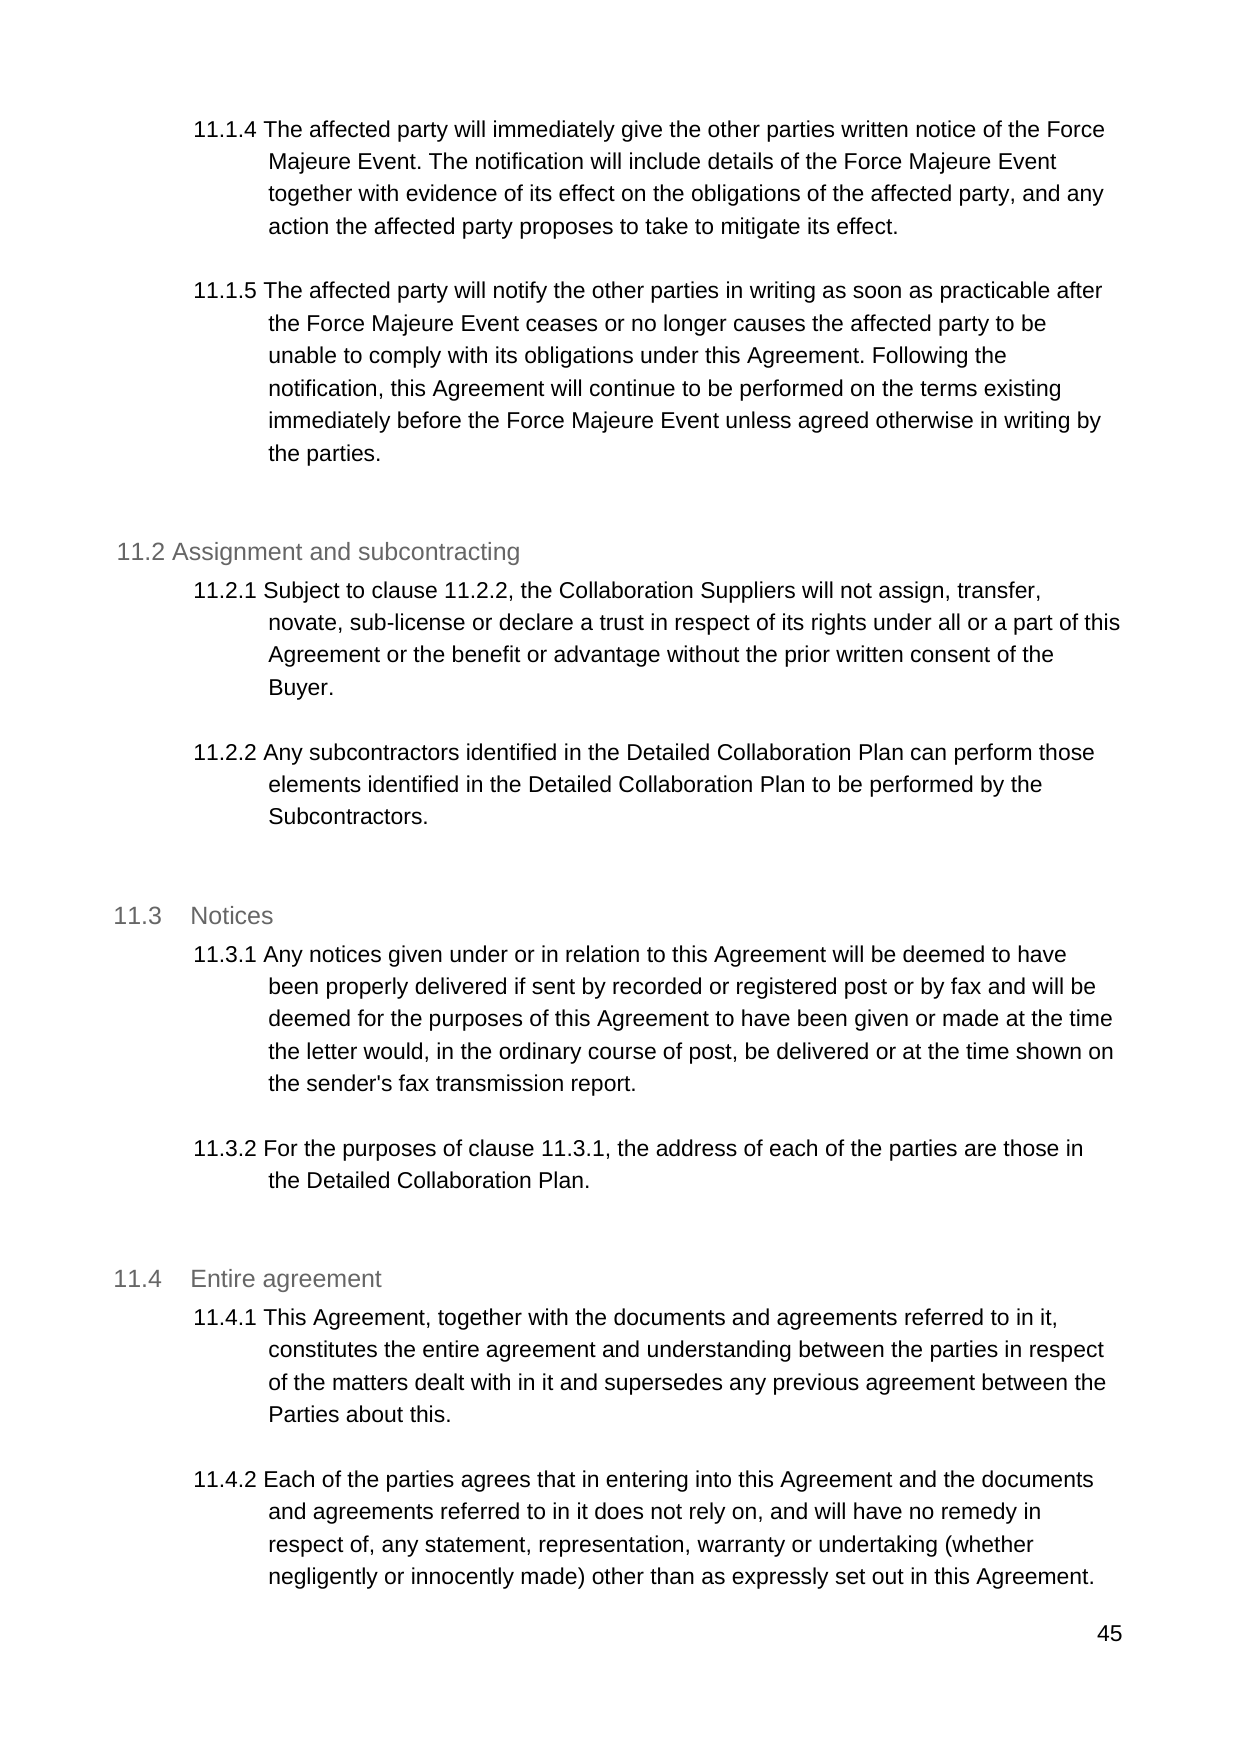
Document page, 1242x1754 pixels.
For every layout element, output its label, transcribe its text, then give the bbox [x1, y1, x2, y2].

text 11.3.1 Any notices given under or in relation to this Agreement will be deemed to have been properly delivered if sent by recorded or registered post or by fax and will be deemed for the purposes of this Agreement to have been given or made at the time the letter would, in the ordinary course of post, be delivered or at the time shown on the sender's fax transmission report. [193, 941, 1121, 1097]
text 11.2.1 Subject to clause 11.2.2, the Collaboration Suppliers will not assign, transfer, novate, sub-license or declare a trust in respect of its rights under all or a part of this Agreement or the benefit or advantage without the prior written consent of the Buyer. [193, 577, 1121, 700]
text 11.4 Entire agreement [0, 1264, 1122, 1293]
text 11.2 Assignment and subcontracting [116, 537, 1122, 566]
text 11.4.1 This Agreement, together with the documents and agreements referred to in it, constitutes the entire agreement and understanding between the parties in respect of the matters dealt with in it and supersedes any previous agreement between the Parties about this. [193, 1304, 1121, 1428]
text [193, 1466, 1121, 1589]
text 11.1.5 The affected party will notify the other parties in writing as soon as practicable after the Force Majeure Event ceases or no longer causes the affected party to be unable to comply with its obligations under this Agreement. Following the notification, this Agreement will continue to be performed on the terms existing immediately before the Force Majeure Event unless agreed otherwise in writing by the parties. [193, 277, 1121, 466]
text 11.2.2 Any subcontractors identified in the Detailed Collaboration Plan can perform those elements identified in the Detailed Collaboration Plan to be performed by the Subcontractors. [193, 738, 1121, 830]
text 11.3.2 For the purposes of clause 11.3.1, the address of each of the parties are those in the Detailed Collaboration Plan. [193, 1135, 1121, 1194]
text 11.3 Notices [0, 901, 1122, 930]
text 11.1.4 The affected party will immediately give the other parties written notice of the Force Majeure Event. The notification will include details of the Force Majeure Event together with evidence of its effect on the obligations of the affected party, and any action the affected party proposes to take to mitigate its effect. [193, 116, 1121, 239]
